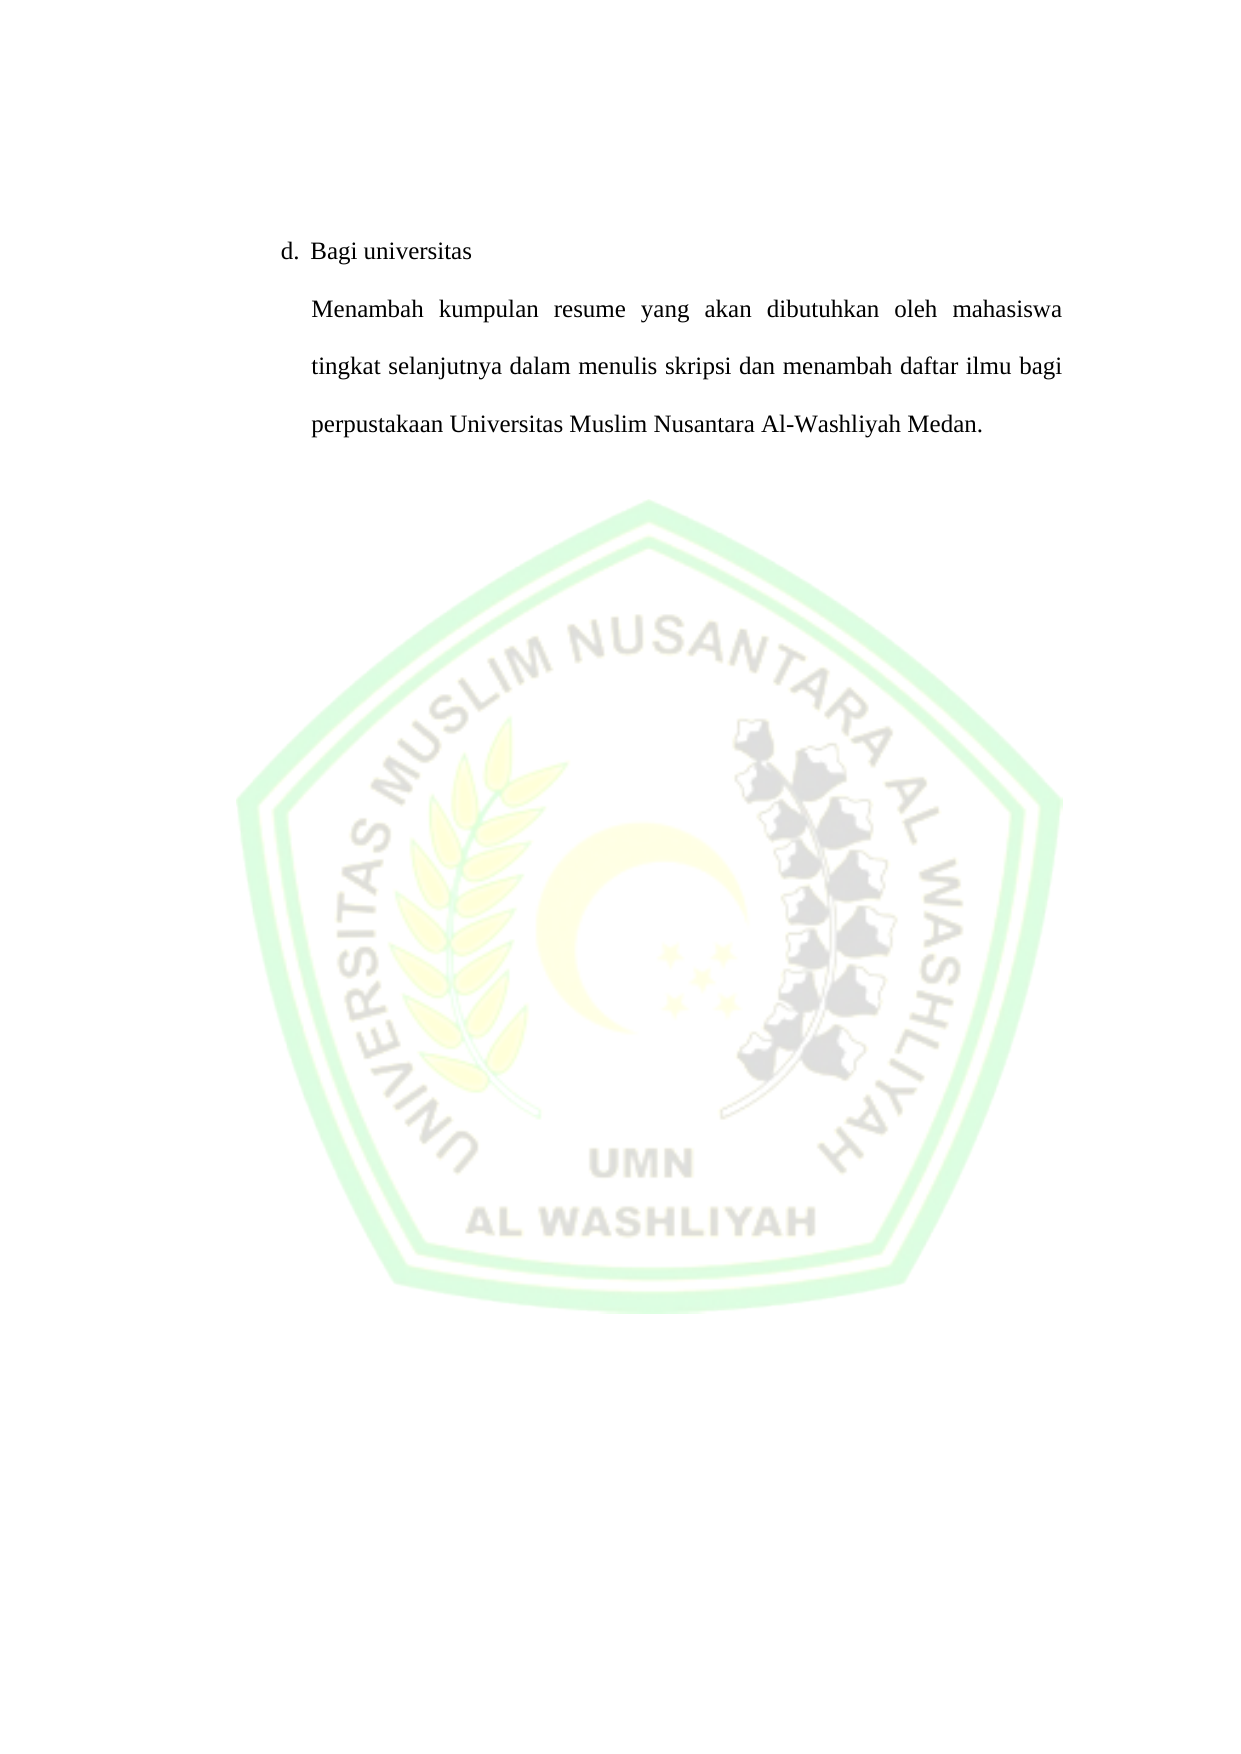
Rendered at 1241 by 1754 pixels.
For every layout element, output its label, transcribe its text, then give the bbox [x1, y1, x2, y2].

list Bagi universitas [281, 236, 1063, 265]
list Menambah kumpulan resume yang akan dibutuhkan oleh mahasiswa tingkat selanjutnya dalam menulis skripsi dan menambah daftar ilmu bagi perpustakaan Universitas Muslim Nusantara Al-Washliyah Medan. [311, 294, 1063, 437]
